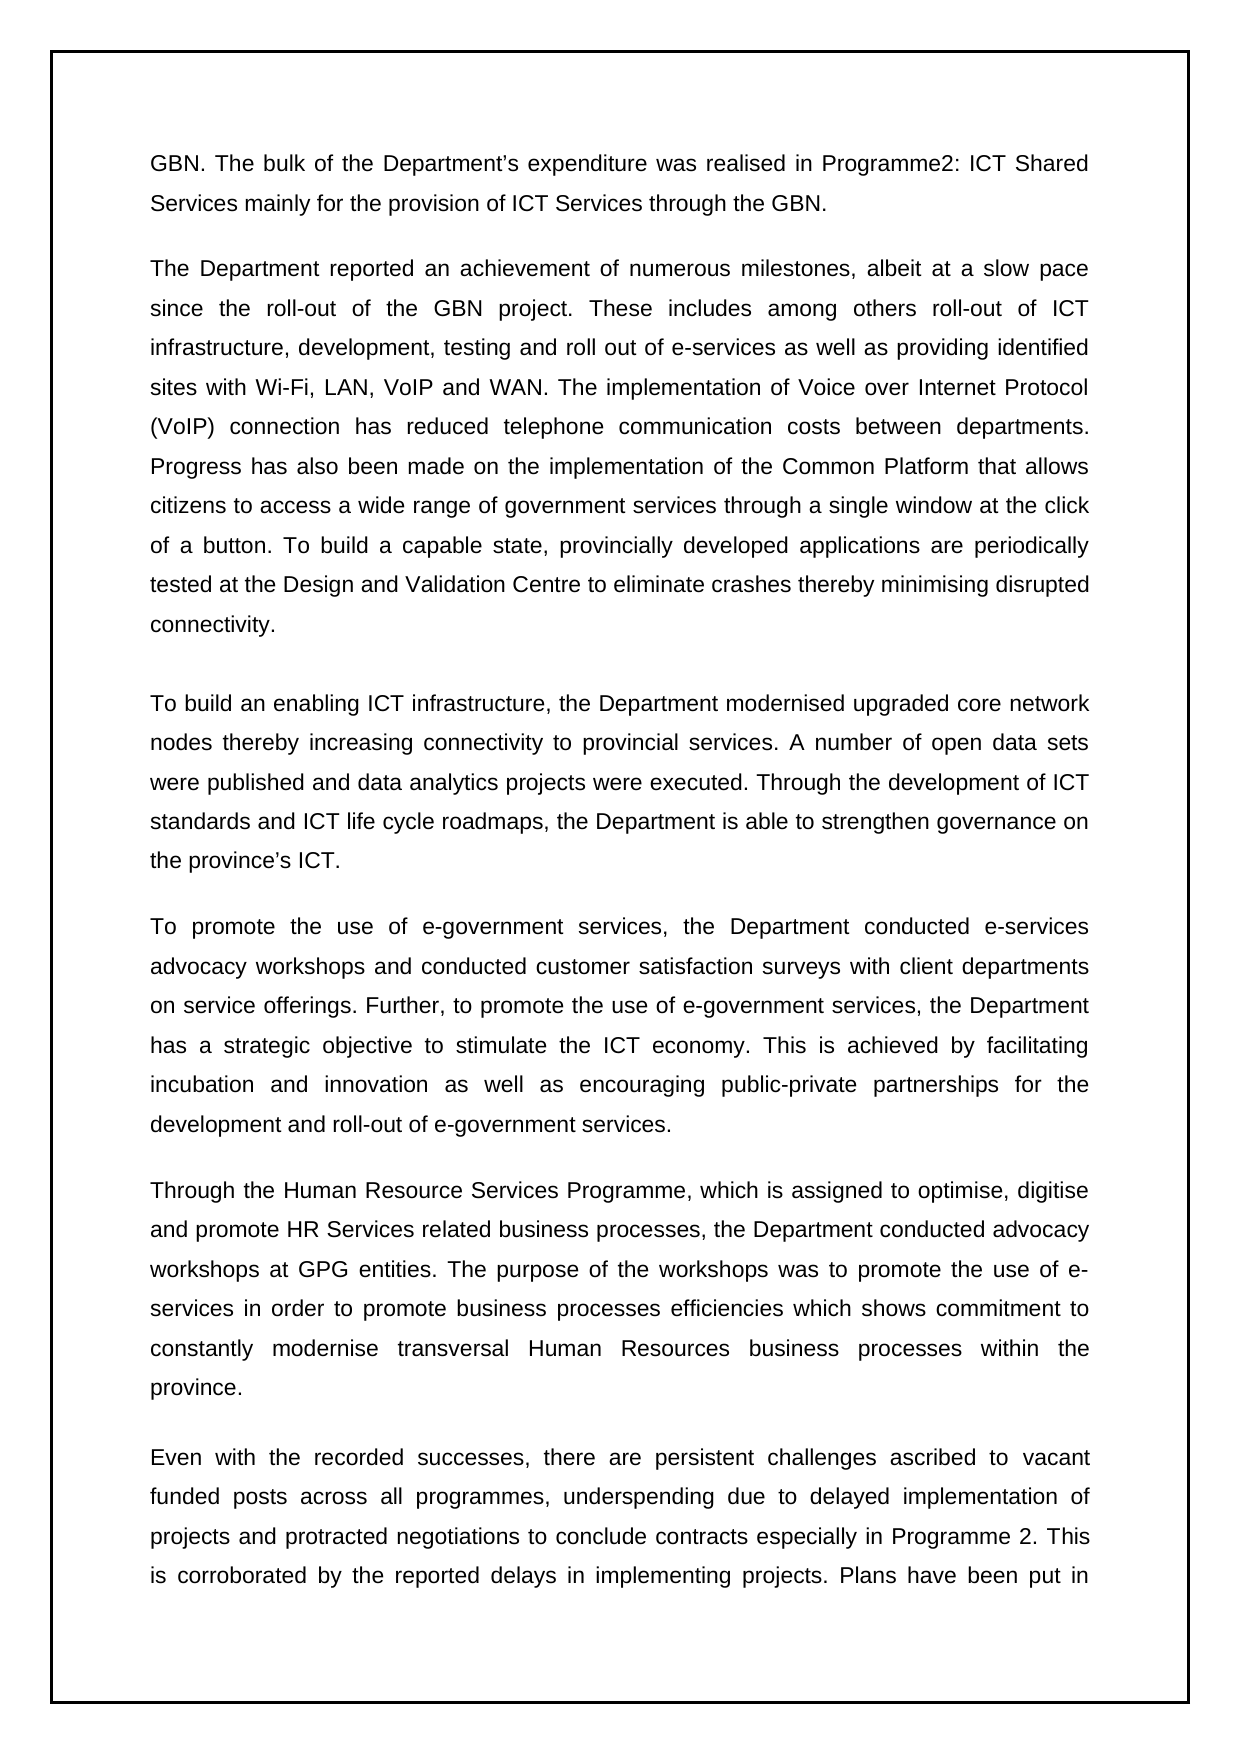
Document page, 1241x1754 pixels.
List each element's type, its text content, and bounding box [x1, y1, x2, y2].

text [150, 1444, 1090, 1588]
text Through the Human Resource Services Programme, which is assigned to optimise, digitise and promote HR Services related business processes, the Department conducted advocacy workshops at GPG entities. The purpose of the workshops was to promote the use of e-services in order to promote business processes efficiencies which shows commitment to constantly modernise transversal Human Resources business processes within the province. [150, 1177, 1090, 1400]
text To promote the use of e-government services, the Department conducted e-services advocacy workshops and conducted customer satisfaction surveys with client departments on service offerings. Further, to promote the use of e-government services, the Department has a strategic objective to stimulate the ICT economy. This is achieved by facilitating incubation and innovation as well as encouraging public-private partnerships for the development and roll-out of e-government services. [150, 913, 1090, 1137]
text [150, 150, 1090, 216]
text To build an enabling ICT infrastructure, the Department modernised upgraded core network nodes thereby increasing connectivity to provincial services. A number of open data sets were published and data analytics projects were executed. Through the development of ICT standards and ICT life cycle roadmaps, the Department is able to strengthen governance on the province’s ICT. [150, 689, 1090, 874]
text The Department reported an achievement of numerous milestones, albeit at a slow pace since the roll-out of the GBN project. These includes among others roll-out of ICT infrastructure, development, testing and roll out of e-services as well as providing identified sites with Wi-Fi, LAN, VoIP and WAN. The implementation of Voice over Internet Protocol (VoIP) connection has reduced telephone communication costs between departments. Progress has also been made on the implementation of the Common Platform that allows citizens to access a wide range of government services through a single window at the click of a button. To build a capable state, provincially developed applications are periodically tested at the Design and Validation Centre to eliminate crashes thereby minimising disrupted connectivity. [150, 255, 1090, 637]
